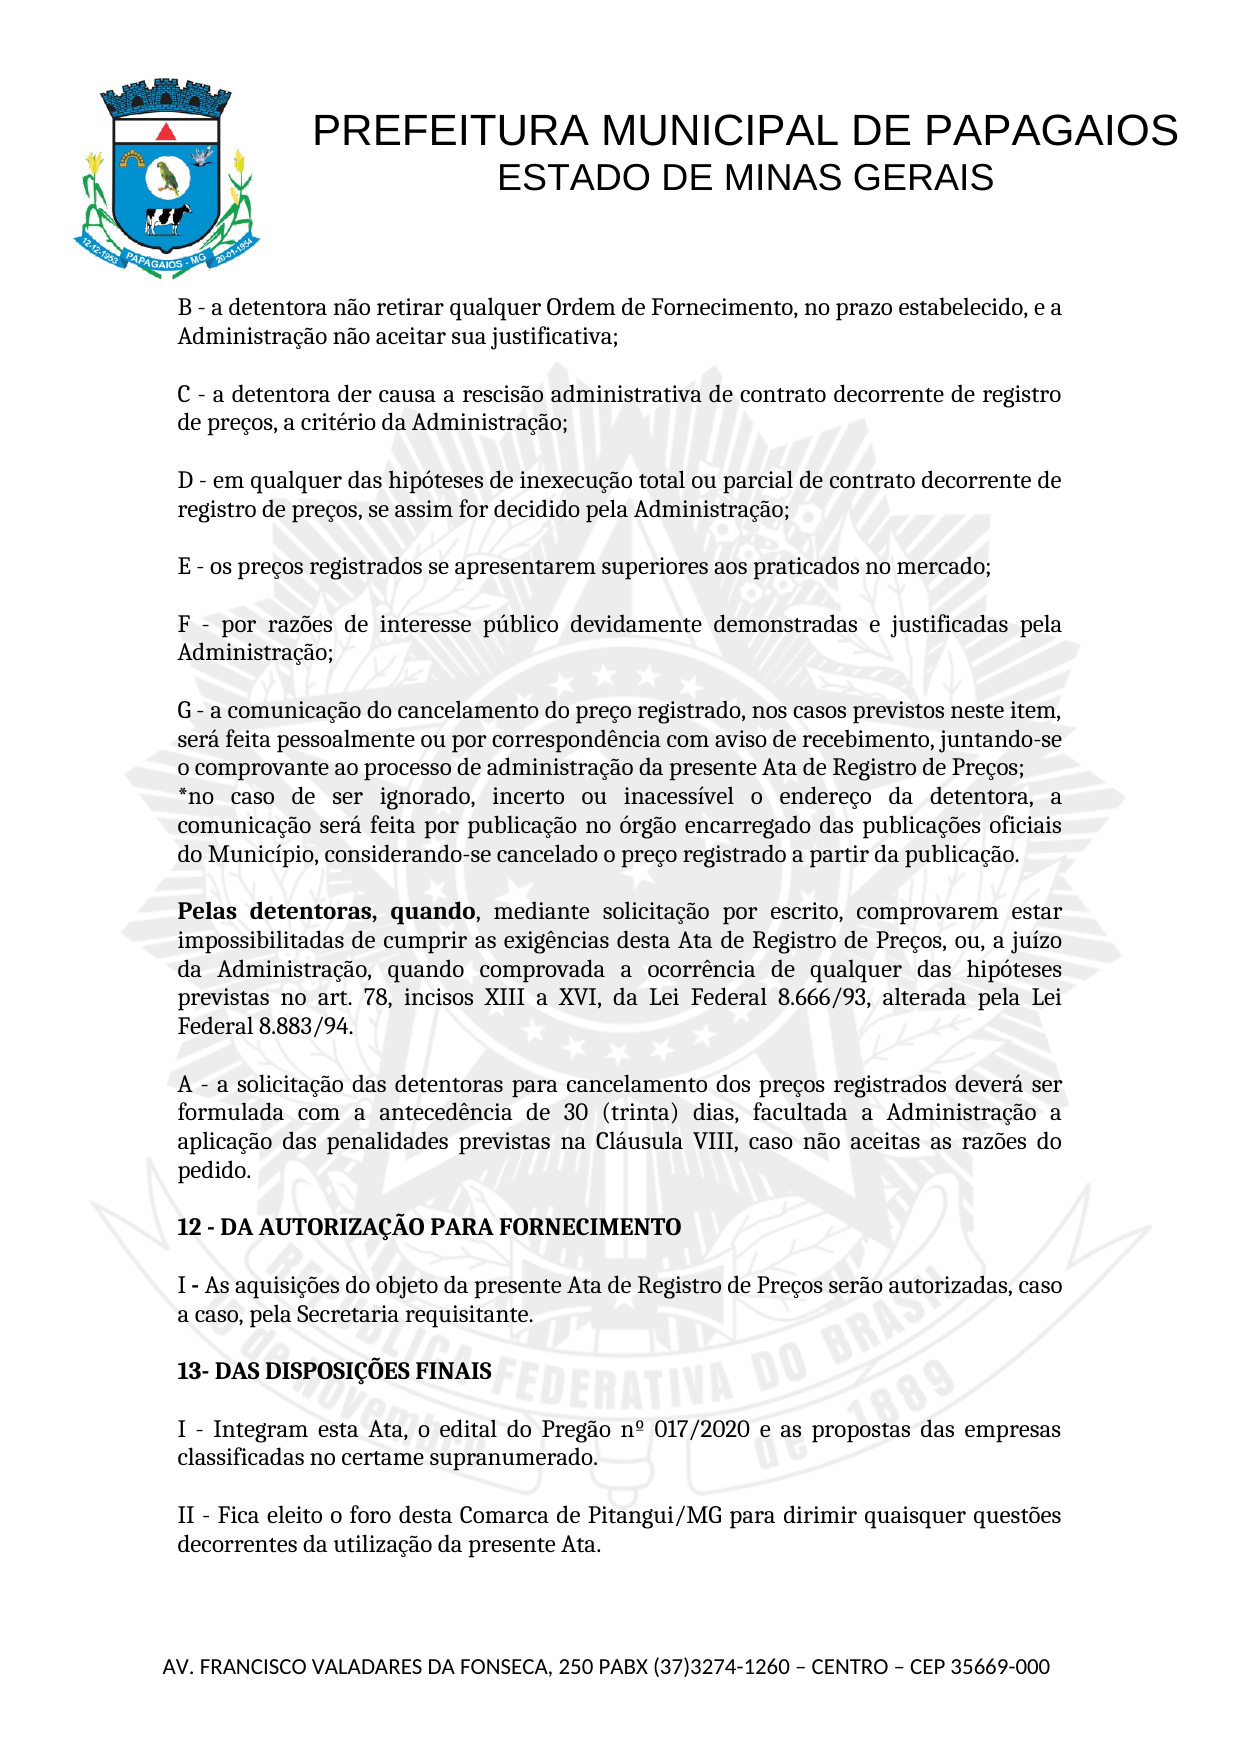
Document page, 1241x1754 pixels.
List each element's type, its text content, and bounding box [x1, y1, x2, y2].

text A - a solicitação das detentoras para cancelamento dos preços registrados deverá ser formulada com a antecedência de 30 (trinta) dias, facultada a Administração a aplicação das penalidades previstas na Cláusula VIII, caso não aceitas as razões do pedido. [177, 1069, 1063, 1184]
text I - As aquisições do objeto da presente Ata de Registro de Preços serão autorizadas, caso a caso, pela Secretaria requisitante. [177, 1271, 1063, 1328]
text D - em qualquer das hipóteses de inexecução total ou parcial de contrato decorrente de registro de preços, se assim for decidido pela Administração; [177, 466, 1063, 523]
text B - a detentora não retirar qualquer Ordem de Fornecimento, no prazo estabelecido, e a Administração não aceitar sua justificativa; [177, 293, 1063, 351]
picture [72, 73, 262, 281]
text 12 - DA AUTORIZAÇÃO PARA FORNECIMENTO [177, 1213, 1063, 1242]
text *no caso de ser ignorado, incerto ou inacessível o endereço da detentora, a comunicação será feita por publicação no órgão encarregado das publicações oficiais do Município, considerando-se cancelado o preço registrado a partir da publicação. [177, 782, 1063, 868]
text E - os preços registrados se apresentarem superiores aos praticados no mercado; [177, 552, 1063, 581]
text Pelas detentoras, quando, mediante solicitação por escrito, comprovarem estar impossibilitadas de cumprir as exigências desta Ata de Registro de Preços, ou, a juízo da Administração, quando comprovada a ocorrência de qualquer das hipóteses previstas no art. 78, incisos XIII a XVI, da Lei Federal 8.666/93, alterada pela Lei Federal 8.883/94. [177, 897, 1063, 1041]
text II - Fica eleito o foro desta Comarca de Pitangui/MG para dirimir quaisquer questões decorrentes da utilização da presente Ata. [177, 1501, 1063, 1558]
text C - a detentora der causa a rescisão administrativa de contrato decorrente de registro de preços, a critério da Administração; [177, 379, 1063, 437]
text F - por razões de interesse público devidamente demonstradas e justificadas pela Administração; [177, 609, 1063, 667]
text G - a comunicação do cancelamento do preço registrado, nos casos previstos neste item, será feita pessoalmente ou por correspondência com aviso de recebimento, juntando-se o comprovante ao processo de administração da presente Ata de Registro de Preços; [177, 696, 1063, 782]
text I - Integram esta Ata, o edital do Pregão nº 017/2020 e as propostas das empresas classificadas no certame supranumerado. [177, 1414, 1063, 1472]
text 13- DAS DISPOSIÇÕES FINAIS [177, 1357, 1063, 1386]
picture [88, 361, 1153, 1510]
